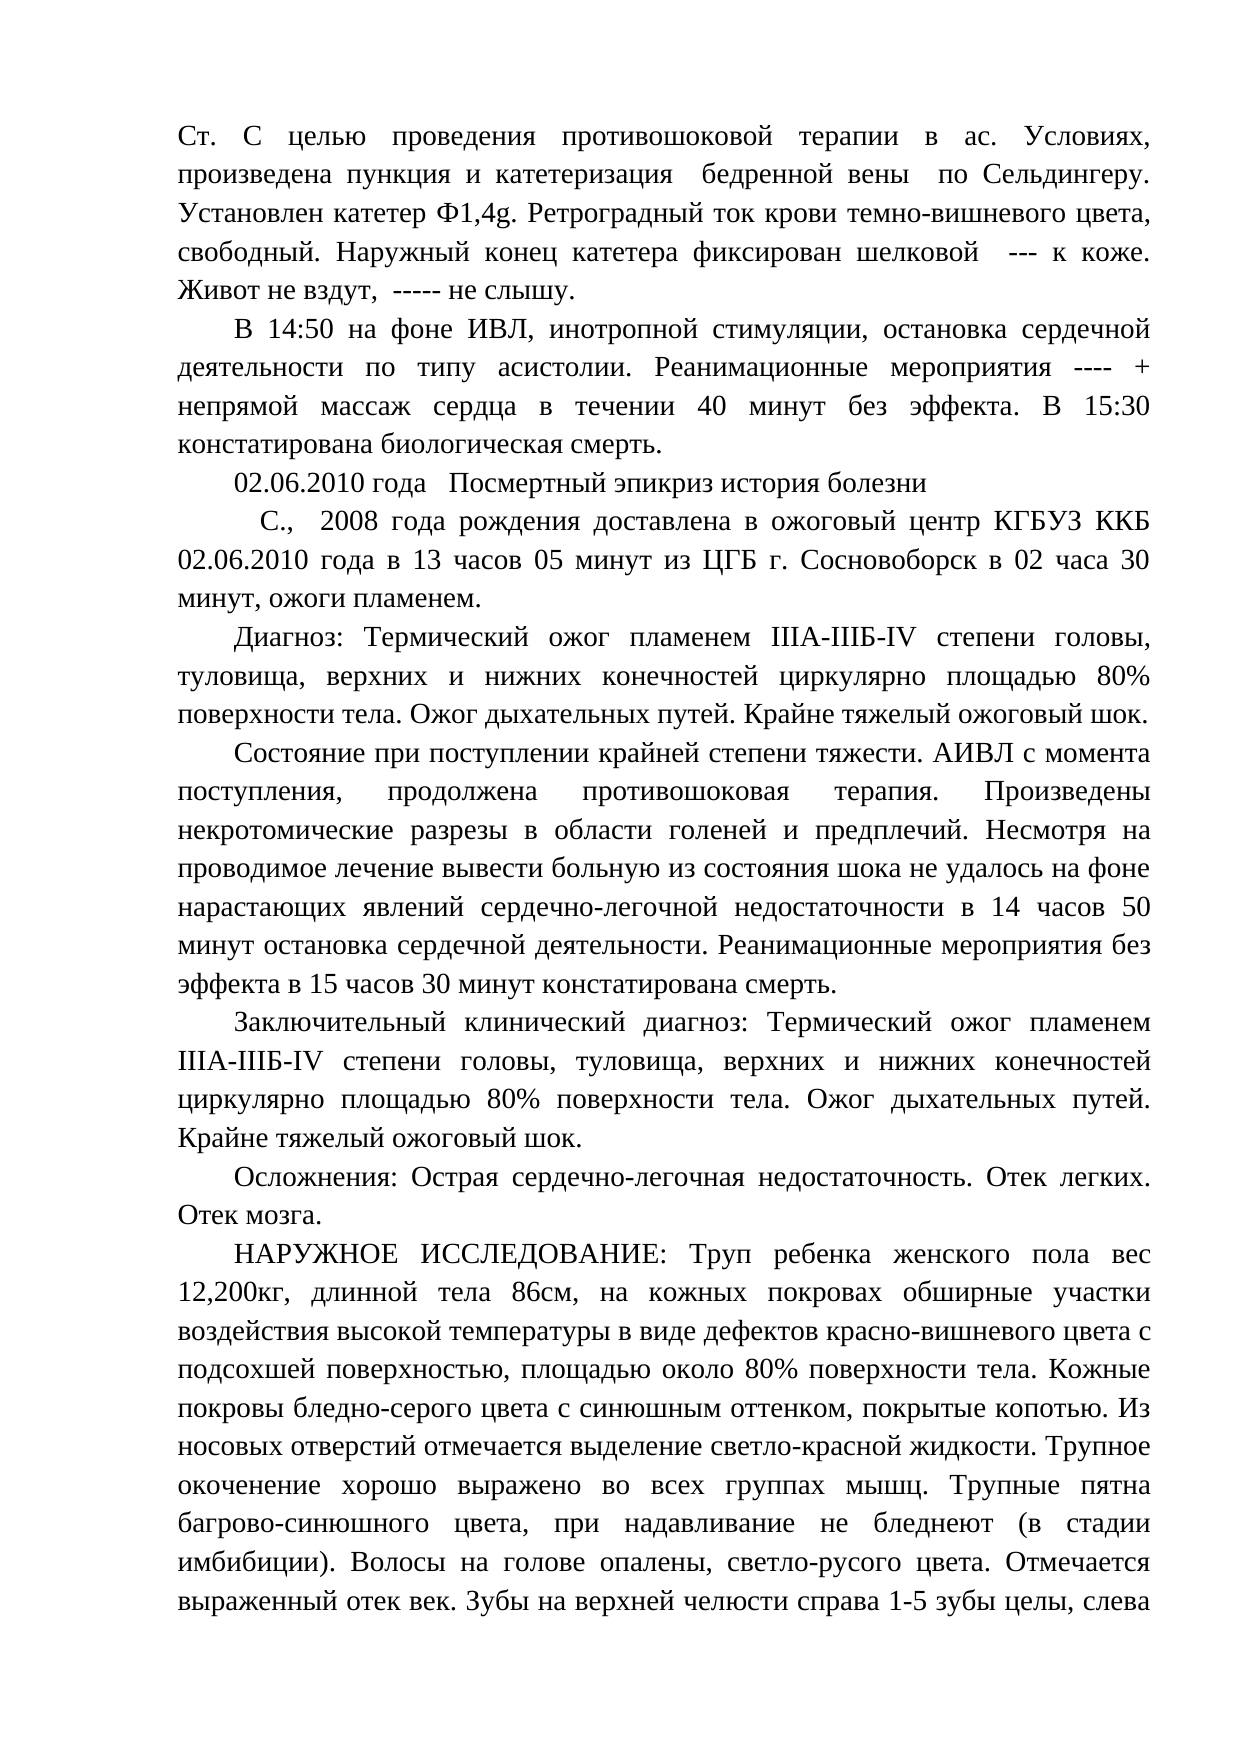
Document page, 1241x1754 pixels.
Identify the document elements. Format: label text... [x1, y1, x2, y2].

text 02.06.2010 года Посмертный эпикриз история болезни [177, 465, 1152, 498]
text Осложнения: Острая сердечно-легочная недостаточность. Отек легких. Отек мозга. [177, 1159, 1152, 1231]
text В 14:50 на фоне ИВЛ, инотропной стимуляции, остановка сердечной деятельности по типу асистолии. Реанимационные мероприятия ---- + непрямой массаж сердца в течении 40 минут без эффекта. В 15:30 констатирована биологическая смерть. [177, 311, 1152, 460]
text С., 2008 года рождения доставлена в ожоговый центр КГБУЗ ККБ 02.06.2010 года в 13 часов 05 минут из ЦГБ г. Сосновоборск в 02 часа 30 минут, ожоги пламенем. [177, 503, 1152, 614]
text Заключительный клинический диагноз: Термический ожог пламенем IIIA-IIIБ-IV степени головы, туловища, верхних и нижних конечностей циркулярно площадью 80% поверхности тела. Ожог дыхательных путей. Крайне тяжелый ожоговый шок. [177, 1004, 1152, 1154]
text Состояние при поступлении крайней степени тяжести. АИВЛ с момента поступления, продолжена противошоковая терапия. Произведены некротомические разрезы в области голеней и предплечий. Несмотря на проводимое лечение вывести больную из состояния шока не удалось на фоне нарастающих явлений сердечно-легочной недостаточности в 14 часов 50 минут остановка сердечной деятельности. Реанимационные мероприятия без эффекта в 15 часов 30 минут констатирована смерть. [177, 735, 1152, 999]
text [177, 1236, 1152, 1616]
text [177, 118, 1152, 306]
text Диагноз: Термический ожог пламенем IIIA-IIIБ-IV степени головы, туловища, верхних и нижних конечностей циркулярно площадью 80% поверхности тела. Ожог дыхательных путей. Крайне тяжелый ожоговый шок. [177, 619, 1152, 730]
